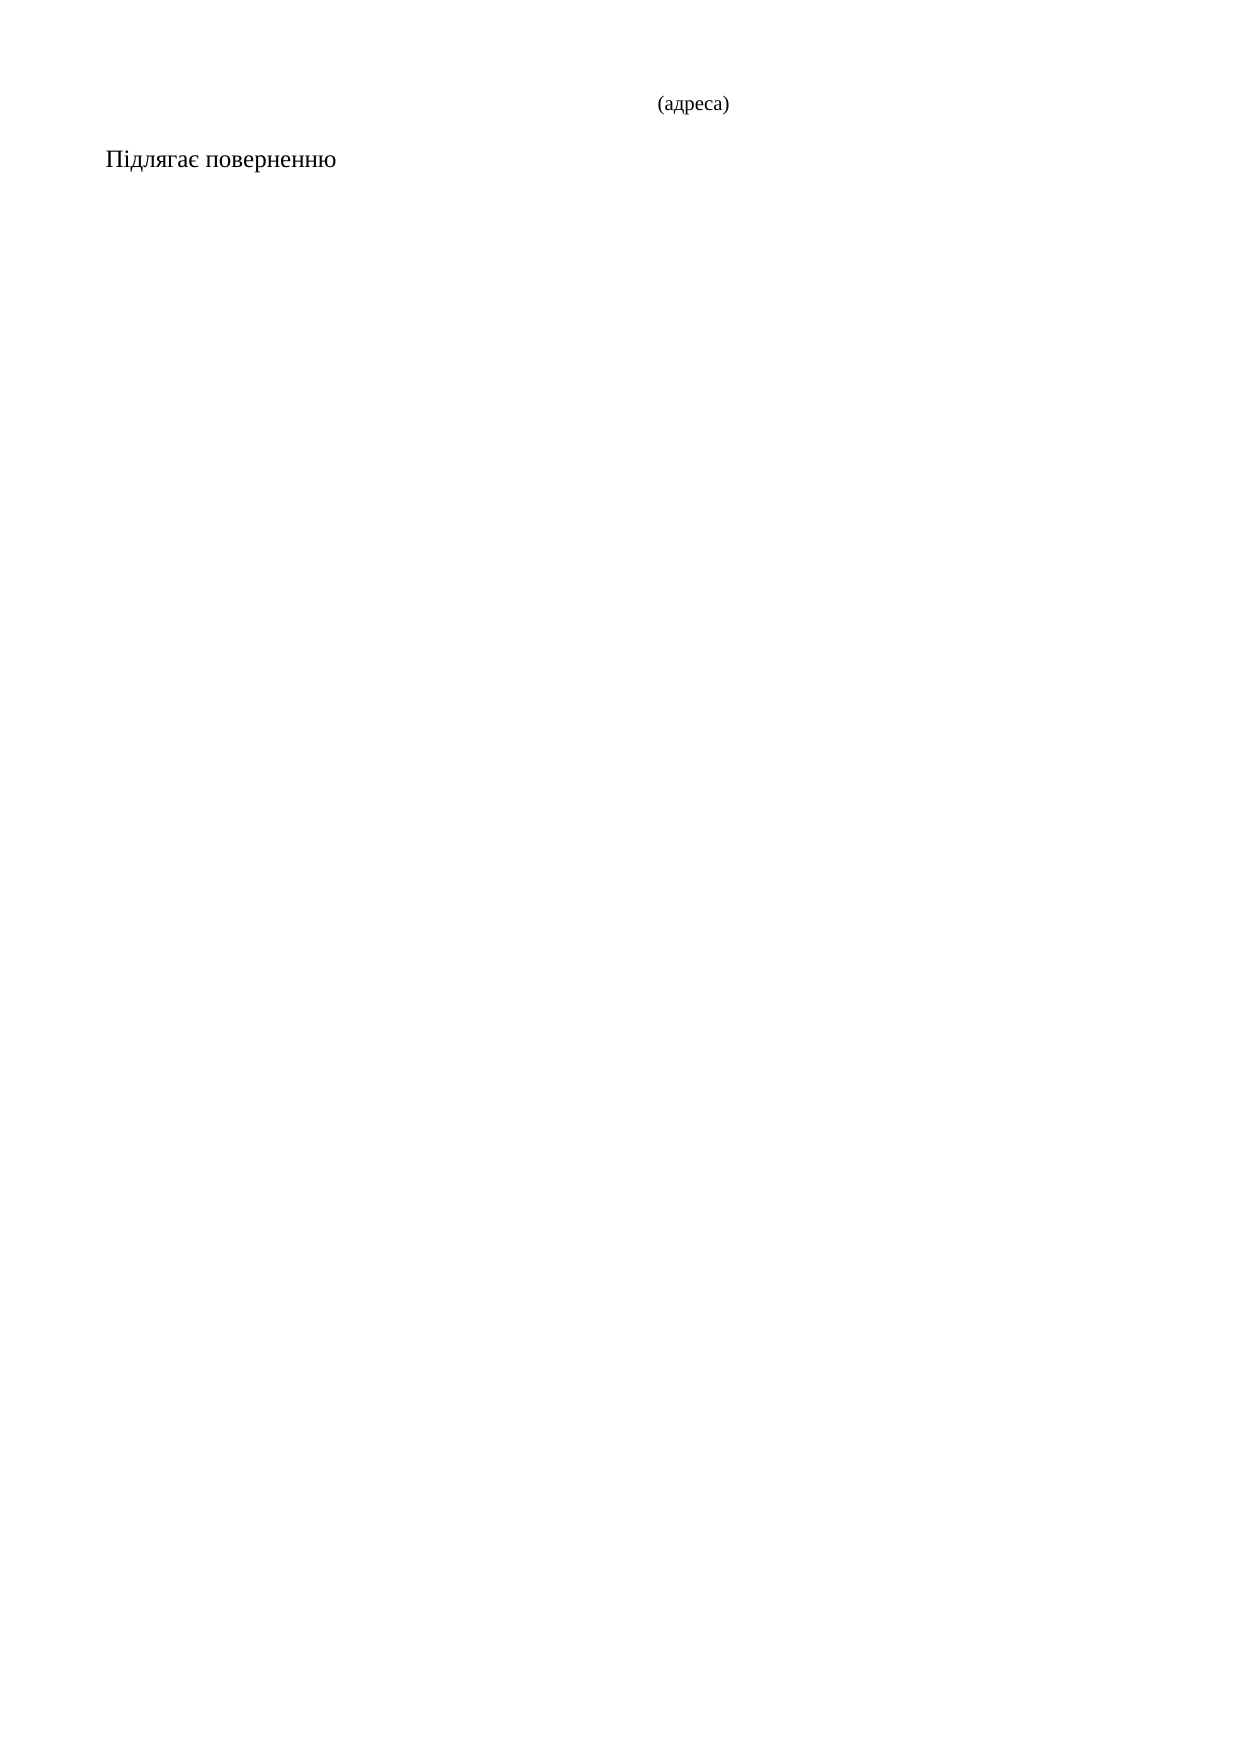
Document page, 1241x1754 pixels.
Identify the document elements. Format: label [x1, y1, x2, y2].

table_header [103, 89, 1196, 176]
